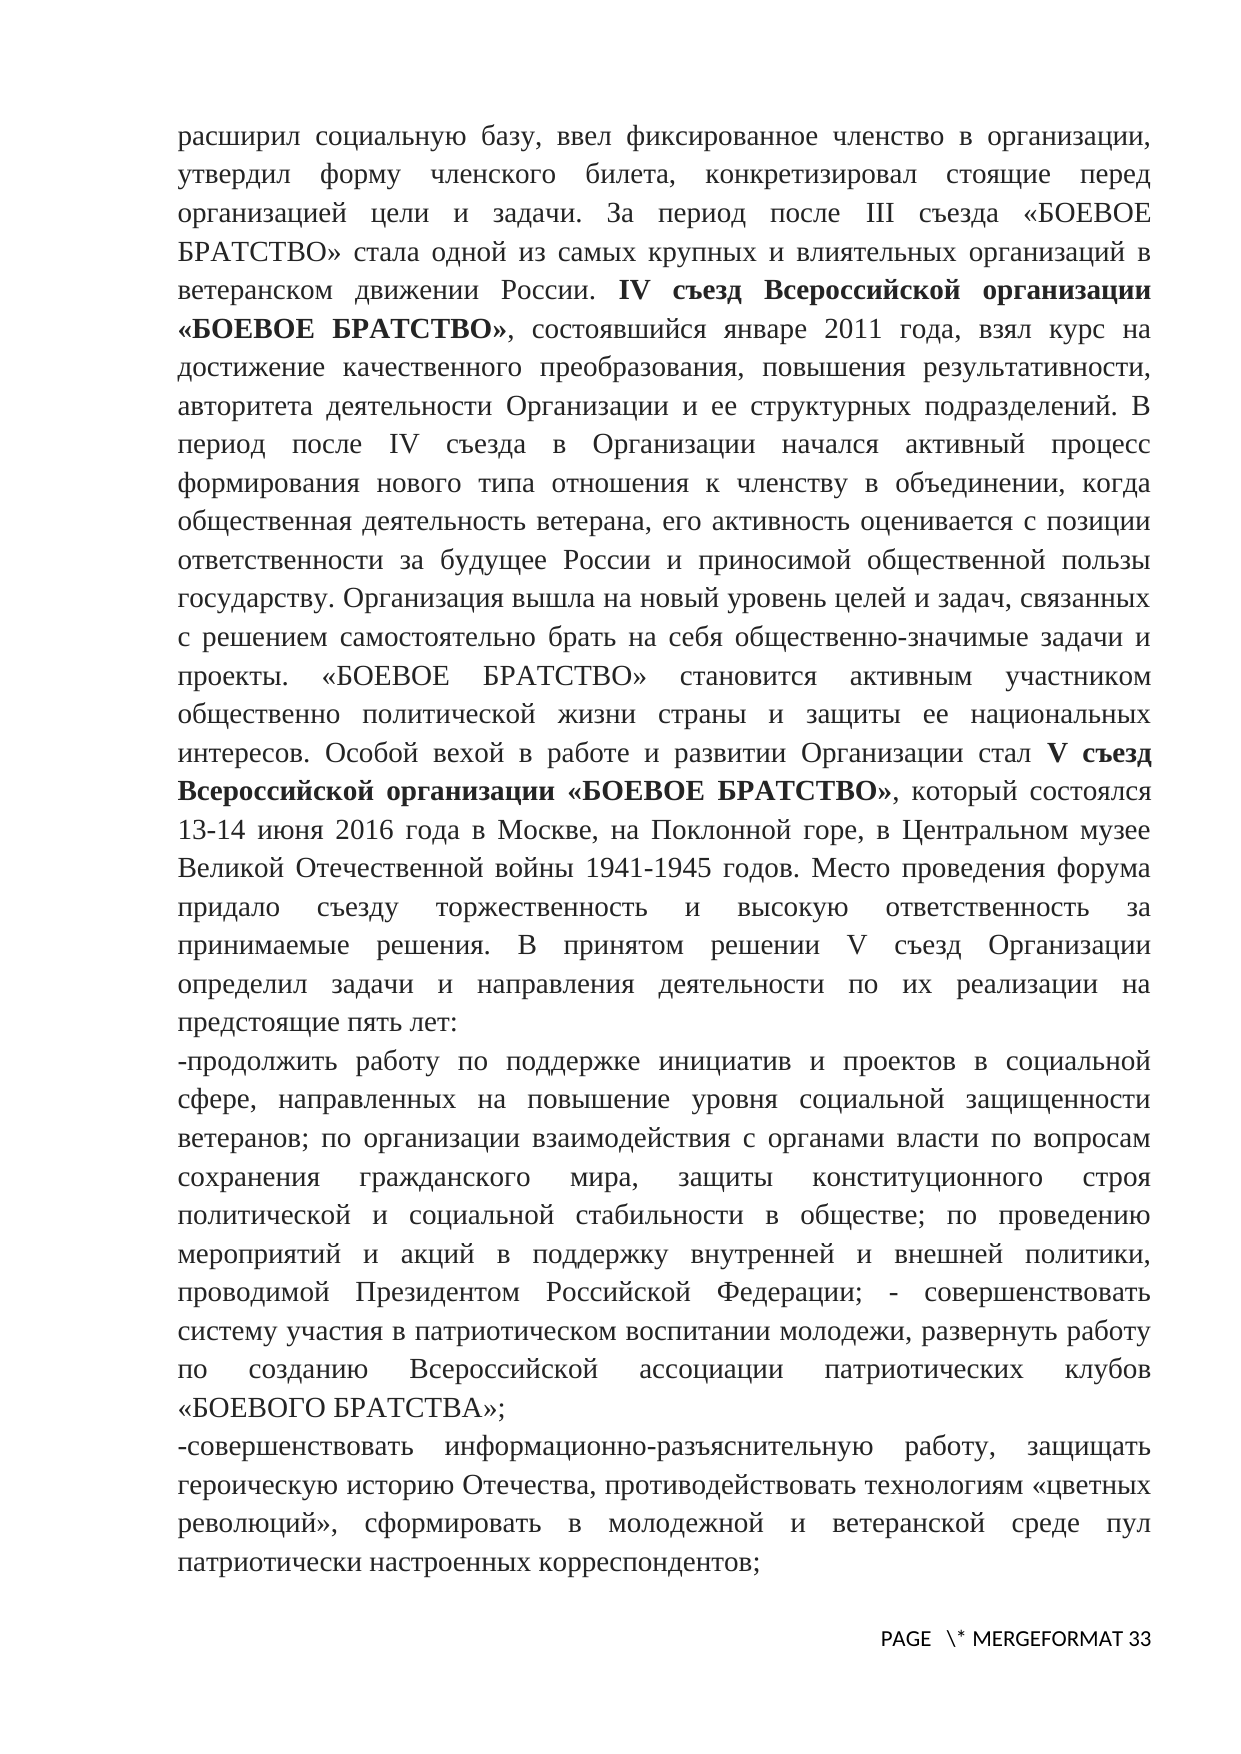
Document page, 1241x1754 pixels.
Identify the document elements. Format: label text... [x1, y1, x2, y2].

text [177, 118, 1152, 1038]
text -продолжить работу по поддержке инициатив и проектов в социальной сфере, направленных на повышение уровня социальной защищенности ветеранов; по организации взаимодействия с органами власти по вопросам сохранения гражданского мира, защиты конституционного строя политической и социальной стабильности в обществе; по проведению мероприятий и акций в поддержку внутренней и внешней политики, проводимой Президентом Российской Федерации; - совершенствовать систему участия в патриотическом воспитании молодежи, развернуть работу по созданию Всероссийской ассоциации патриотических клубов «БОЕВОГО БРАТСТВА»; [177, 1043, 1152, 1423]
text -совершенствовать информационно-разъяснительную работу, защищать героическую историю Отечества, противодействовать технологиям «цветных революций», сформировать в молодежной и ветеранской среде пул патриотически настроенных корреспондентов; [177, 1428, 1152, 1578]
